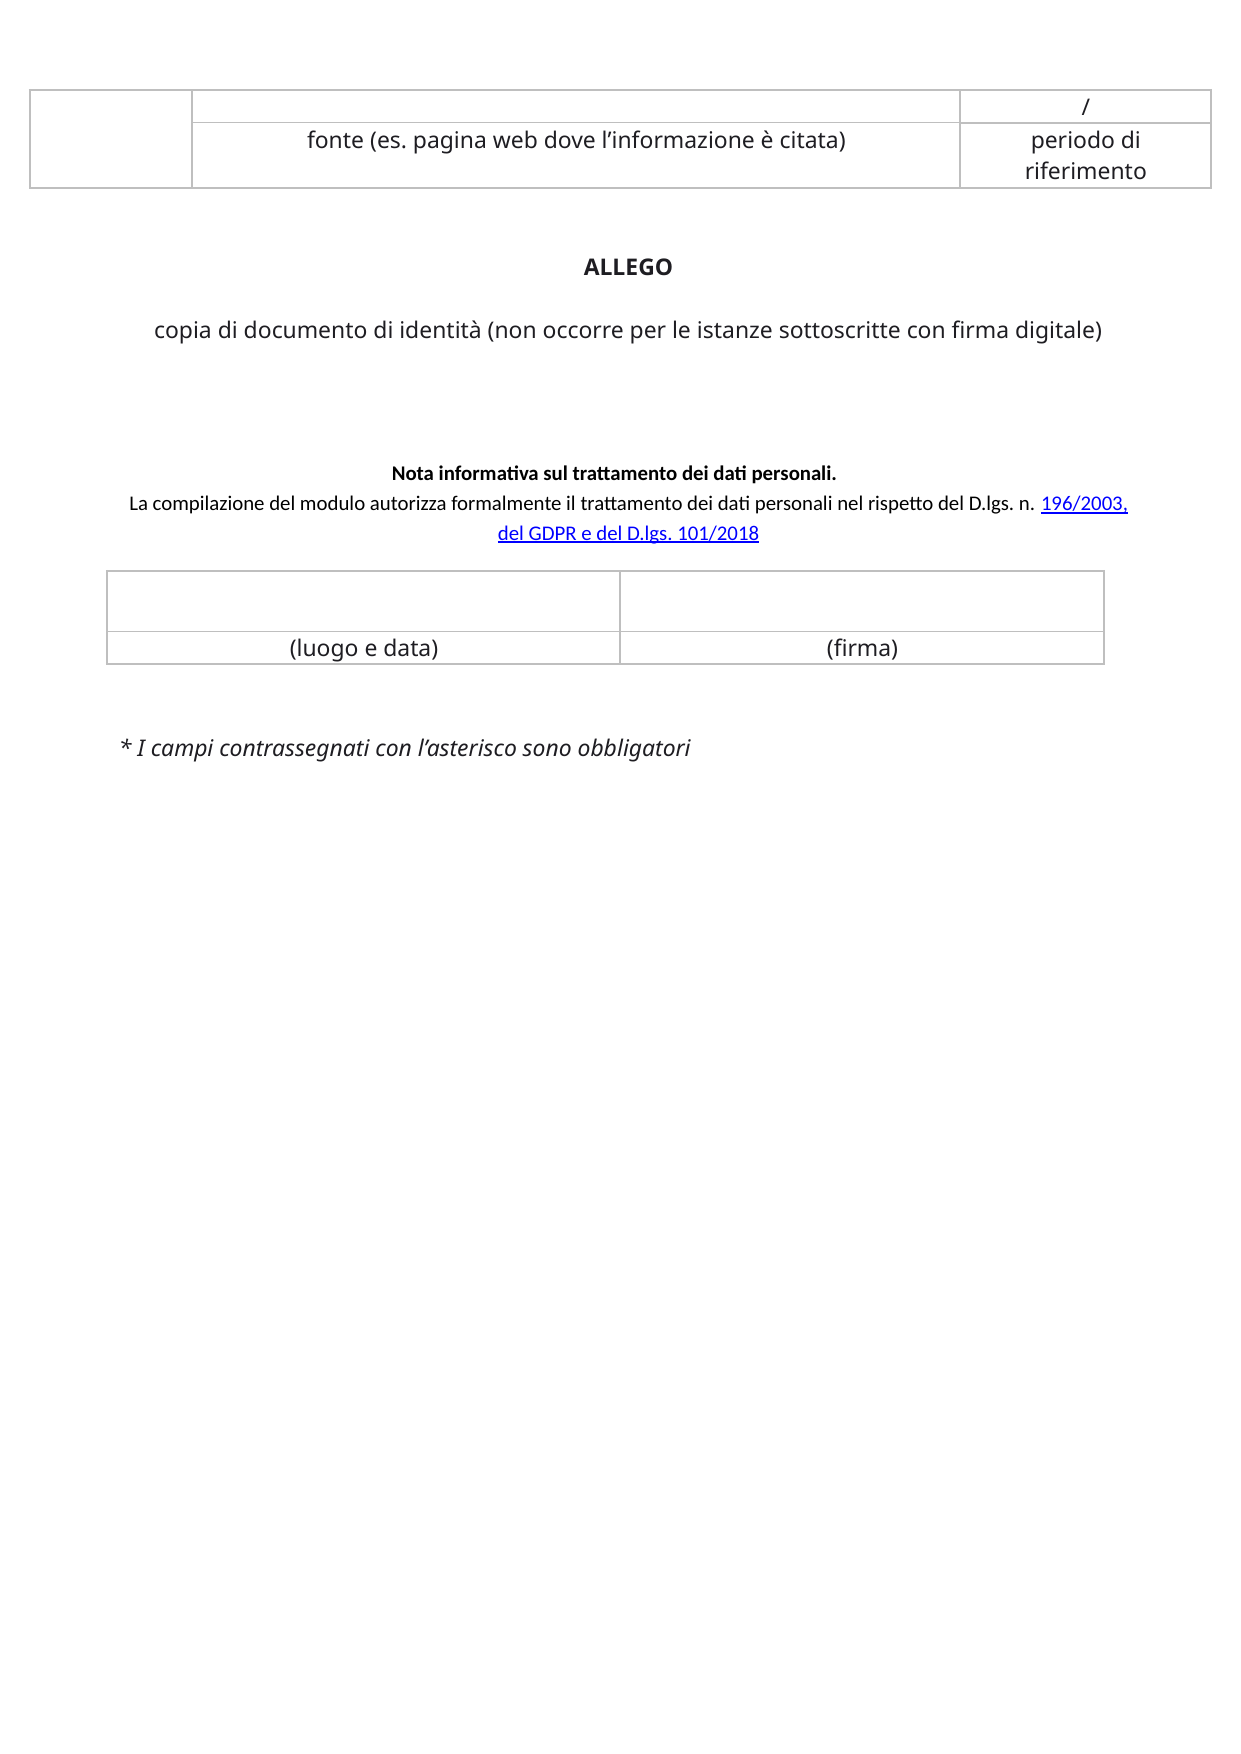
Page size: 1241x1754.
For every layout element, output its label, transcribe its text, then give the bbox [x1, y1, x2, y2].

table_cell (firma) [621, 632, 1103, 663]
text * I campi contrassegnati con l’asterisco sono obbligatori [118, 696, 1138, 763]
table_cell periodo di riferimento [961, 124, 1210, 187]
text ALLEGO [118, 251, 1138, 282]
text copia di documento di identità (non occorre per le istanze sottoscritte con firma digitale) [118, 314, 1138, 345]
table_cell dal / / al / / [961, 91, 1210, 122]
table_header [621, 572, 1103, 631]
table_cell fonte (es. pagina web dove l’informazione è citata) [193, 123, 959, 187]
table_cell (luogo e data) [108, 632, 619, 663]
text Nota informativa sul trattamento dei dati personali. La compilazione del modulo autorizza formalmente il trattamento dei dati personali nel rispetto del D.lgs. n. 196/2003, del GDPR e del D.lgs. 101/2018 [119, 458, 1138, 545]
table_cell [193, 91, 959, 122]
table_header [108, 572, 619, 631]
